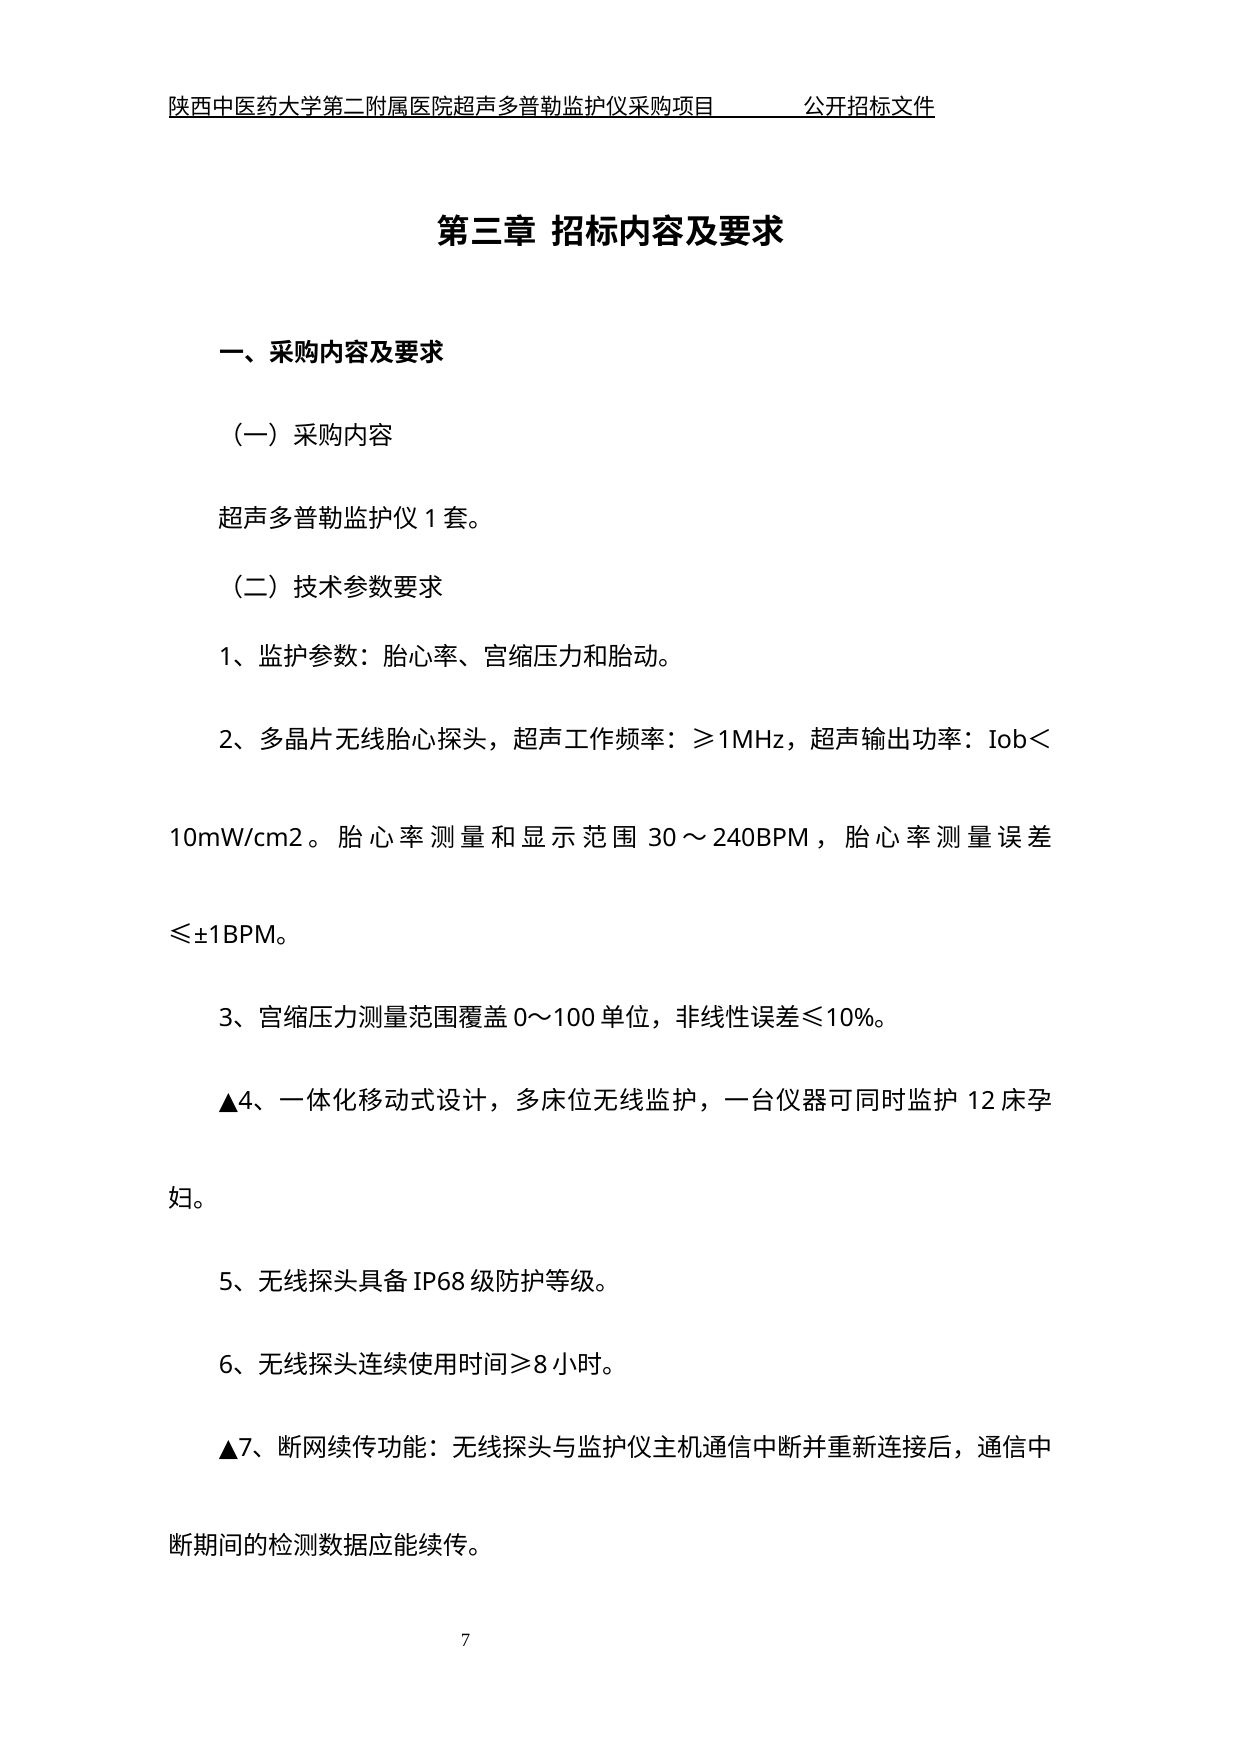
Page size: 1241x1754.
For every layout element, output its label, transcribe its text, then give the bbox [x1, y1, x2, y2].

list （一）采购内容 [169, 401, 1053, 466]
list 第三章 招标内容及要求 [169, 197, 1053, 262]
list 1、监护参数：胎心率、宫缩压力和胎动。 [169, 622, 1053, 687]
list 6、无线探头连续使用时间≥8小时。 [169, 1330, 1053, 1395]
list ▲7、断网续传功能：无线探头与监护仪主机通信中断并重新连接后，通信中断期间的检测数据应能续传。 [169, 1413, 1053, 1576]
list 一、采购内容及要求 [169, 318, 1053, 383]
list 2、多晶片无线胎心探头，超声工作频率：≥1MHz，超声输出功率：Iob＜10mW/cm2。胎心率测量和显示范围30～240BPM，胎心率测量误差≤±1BPM。 [169, 705, 1053, 965]
list ▲4、一体化移动式设计，多床位无线监护，一台仪器可同时监护12床孕妇。 [169, 1066, 1053, 1229]
list 超声多普勒监护仪1套。 [169, 484, 1053, 549]
list 5、无线探头具备IP68级防护等级。 [169, 1247, 1053, 1312]
list 3、宫缩压力测量范围覆盖0～100单位，非线性误差≤10%。 [169, 983, 1053, 1048]
text （二）技术参数要求 [169, 568, 1053, 604]
